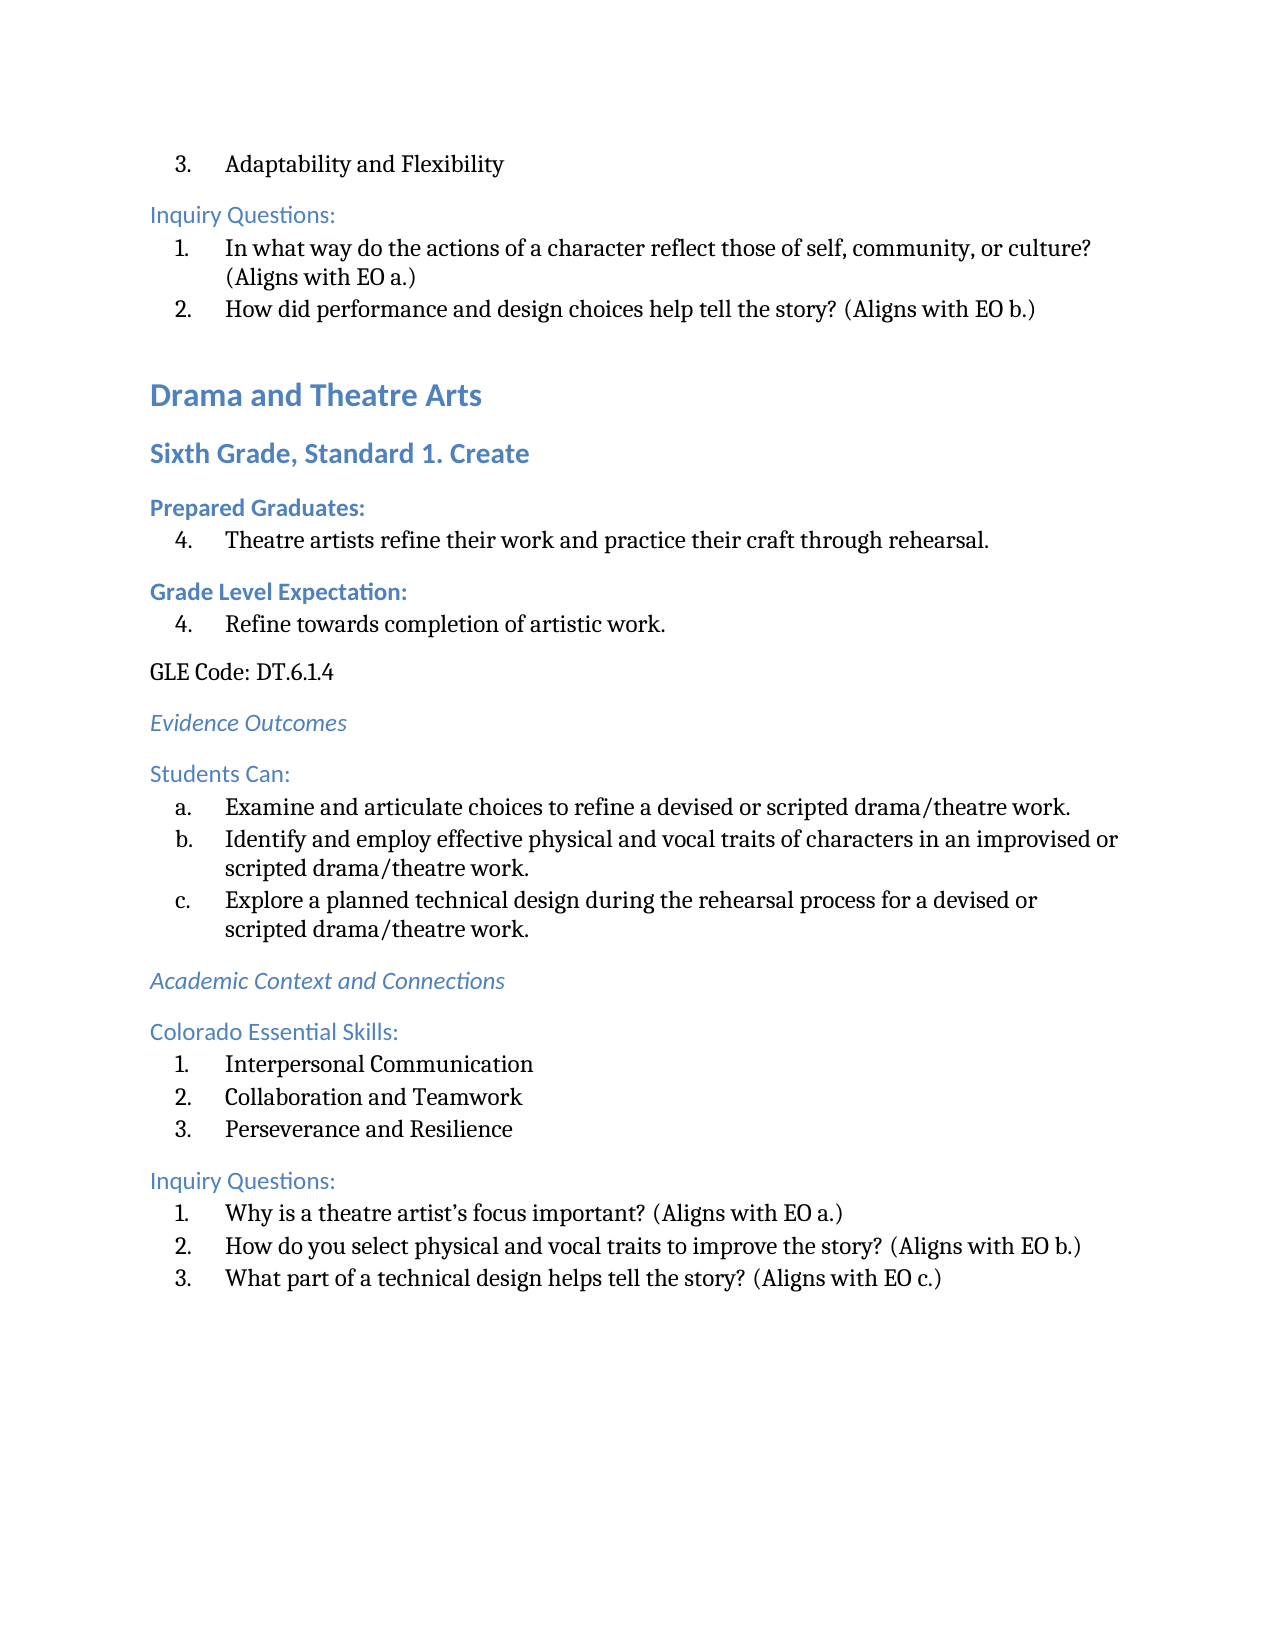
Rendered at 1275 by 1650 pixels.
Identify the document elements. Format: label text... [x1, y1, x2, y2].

subtitle Inquiry Questions: [150, 199, 1125, 230]
list Examine and articulate choices to refine a devised or scripted drama/theatre work. [175, 793, 1125, 821]
subtitle Students Can: [150, 758, 1125, 789]
list Perseverance and Resilience [175, 1115, 1125, 1144]
list Refine towards completion of artistic work. [175, 610, 1125, 639]
list Collaboration and Teamwork [175, 1083, 1125, 1112]
subtitle Prepared Graduates: [150, 492, 1125, 522]
list What part of a technical design helps tell the story? (Aligns with EO c.) [175, 1264, 1125, 1293]
list Identify and employ effective physical and vocal traits of characters in an improvised or scripted drama/theatre work. [175, 825, 1125, 883]
list How did performance and design choices help tell the story? (Aligns with EO b.) [175, 295, 1125, 324]
list In what way do the actions of a character reflect those of self, community, or culture? (Aligns with EO a.) [175, 234, 1125, 291]
list How do you select physical and vocal traits to improve the story? (Aligns with EO b.) [175, 1232, 1125, 1261]
list Explore a planned technical design during the rehearsal process for a devised or scripted drama/theatre work. [175, 886, 1125, 944]
subtitle Drama and Theatre Arts [150, 374, 1125, 414]
subtitle Academic Context and Connections [150, 965, 1125, 995]
subtitle Colorado Essential Skills: [150, 1016, 1125, 1047]
subtitle Inquiry Questions: [150, 1165, 1125, 1196]
list Why is a theatre artist’s focus important? (Aligns with EO a.) [175, 1199, 1125, 1228]
list Theatre artists refine their work and practice their craft through rehearsal. [175, 526, 1125, 555]
subtitle Sixth Grade, Standard 1. Create [150, 435, 1125, 471]
list Interpersonal Communication [175, 1050, 1125, 1079]
subtitle Grade Level Expectation: [150, 576, 1125, 606]
subtitle Evidence Outcomes [150, 707, 1125, 738]
list Adaptability and Flexibility [175, 150, 1125, 179]
text GLE Code: DT.6.1.4 [150, 657, 1125, 686]
